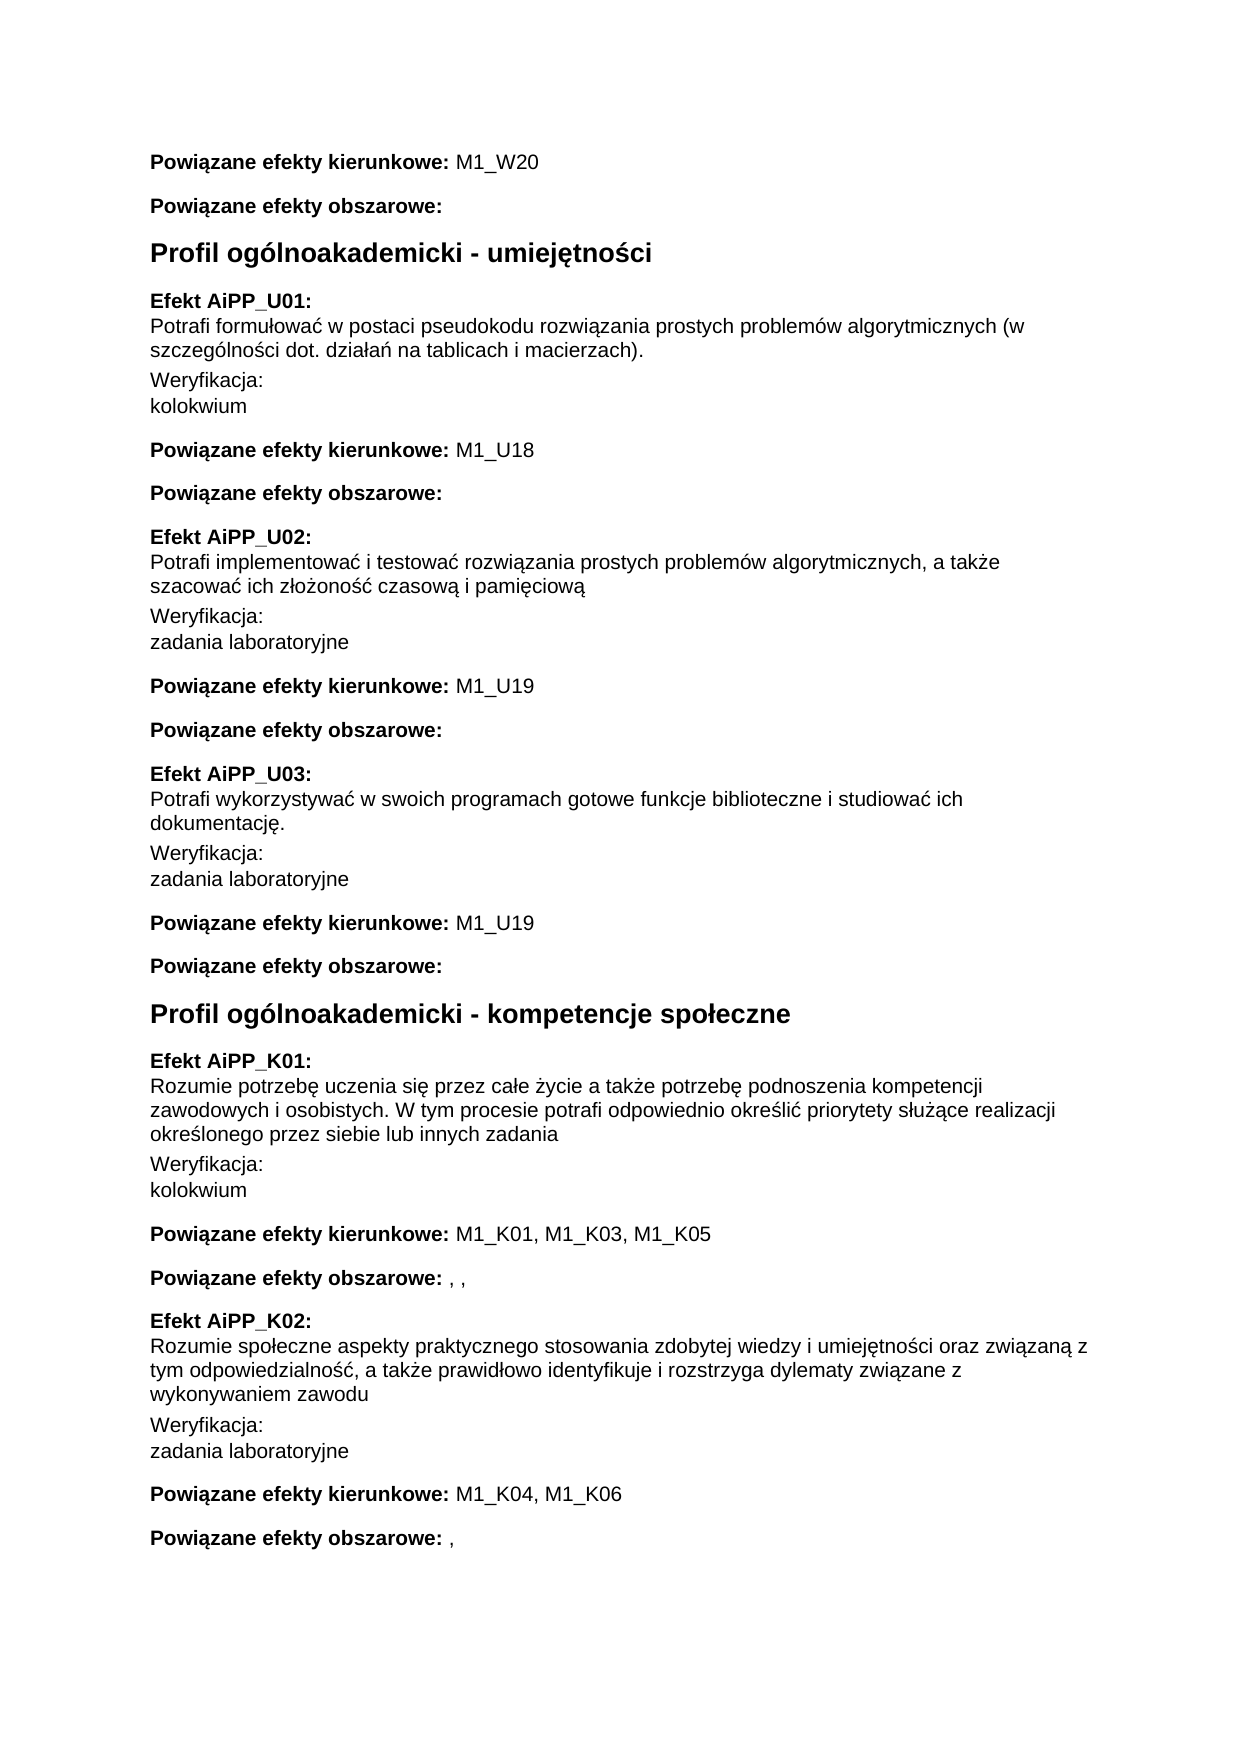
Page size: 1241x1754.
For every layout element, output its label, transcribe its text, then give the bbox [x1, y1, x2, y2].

text Efekt AiPP_U01: [150, 288, 1090, 312]
text Powiązane efekty obszarowe: [150, 718, 1090, 742]
text Powiązane efekty obszarowe: [150, 481, 1090, 505]
text Powiązane efekty kierunkowe: M1_W20 [150, 150, 1090, 174]
text zadania laboratoryjne [150, 630, 1090, 654]
text kolokwium [150, 1178, 1090, 1202]
text Efekt AiPP_U02: [150, 525, 1090, 549]
text Powiązane efekty kierunkowe: M1_K04, M1_K06 [150, 1482, 1090, 1506]
text Powiązane efekty obszarowe: , , [150, 1266, 1090, 1289]
text kolokwium [150, 394, 1090, 418]
text Powiązane efekty kierunkowe: M1_U18 [150, 437, 1090, 461]
text Weryfikacja: [150, 368, 1090, 392]
text Powiązane efekty obszarowe: [150, 194, 1090, 218]
text zadania laboratoryjne [150, 867, 1090, 891]
text Efekt AiPP_K02: [150, 1309, 1090, 1333]
subtitle Profil ogólnoakademicki - umiejętności [150, 237, 1090, 269]
text zadania laboratoryjne [150, 1438, 1090, 1462]
text Potrafi wykorzystywać w swoich programach gotowe funkcje biblioteczne i studiować ich dokumentację. [150, 786, 1090, 834]
text Weryfikacja: [150, 841, 1090, 864]
text Potrafi formułować w postaci pseudokodu rozwiązania prostych problemów algorytmicznych (w szczególności dot. działań na tablicach i macierzach). [150, 313, 1090, 361]
text Efekt AiPP_U03: [150, 761, 1090, 785]
text Powiązane efekty kierunkowe: M1_K01, M1_K03, M1_K05 [150, 1222, 1090, 1246]
text Weryfikacja: [150, 1412, 1090, 1436]
text Weryfikacja: [150, 604, 1090, 628]
text Powiązane efekty obszarowe: , [150, 1526, 1090, 1550]
text Weryfikacja: [150, 1152, 1090, 1176]
text Rozumie społeczne aspekty praktycznego stosowania zdobytej wiedzy i umiejętności oraz związaną z tym odpowiedzialność, a także prawidłowo identyfikuje i rozstrzyga dylematy związane z wykonywaniem zawodu [150, 1334, 1090, 1406]
text Efekt AiPP_K01: [150, 1049, 1090, 1073]
subtitle Profil ogólnoakademicki - kompetencje społeczne [150, 998, 1090, 1029]
text Powiązane efekty kierunkowe: M1_U19 [150, 674, 1090, 698]
text Powiązane efekty obszarowe: [150, 954, 1090, 978]
text Rozumie potrzebę uczenia się przez całe życie a także potrzebę podnoszenia kompetencji zawodowych i osobistych. W tym procesie potrafi odpowiednio określić priorytety służące realizacji określonego przez siebie lub innych zadania [150, 1074, 1090, 1146]
text Powiązane efekty kierunkowe: M1_U19 [150, 910, 1090, 934]
text Potrafi implementować i testować rozwiązania prostych problemów algorytmicznych, a także szacować ich złożoność czasową i pamięciową [150, 550, 1090, 598]
